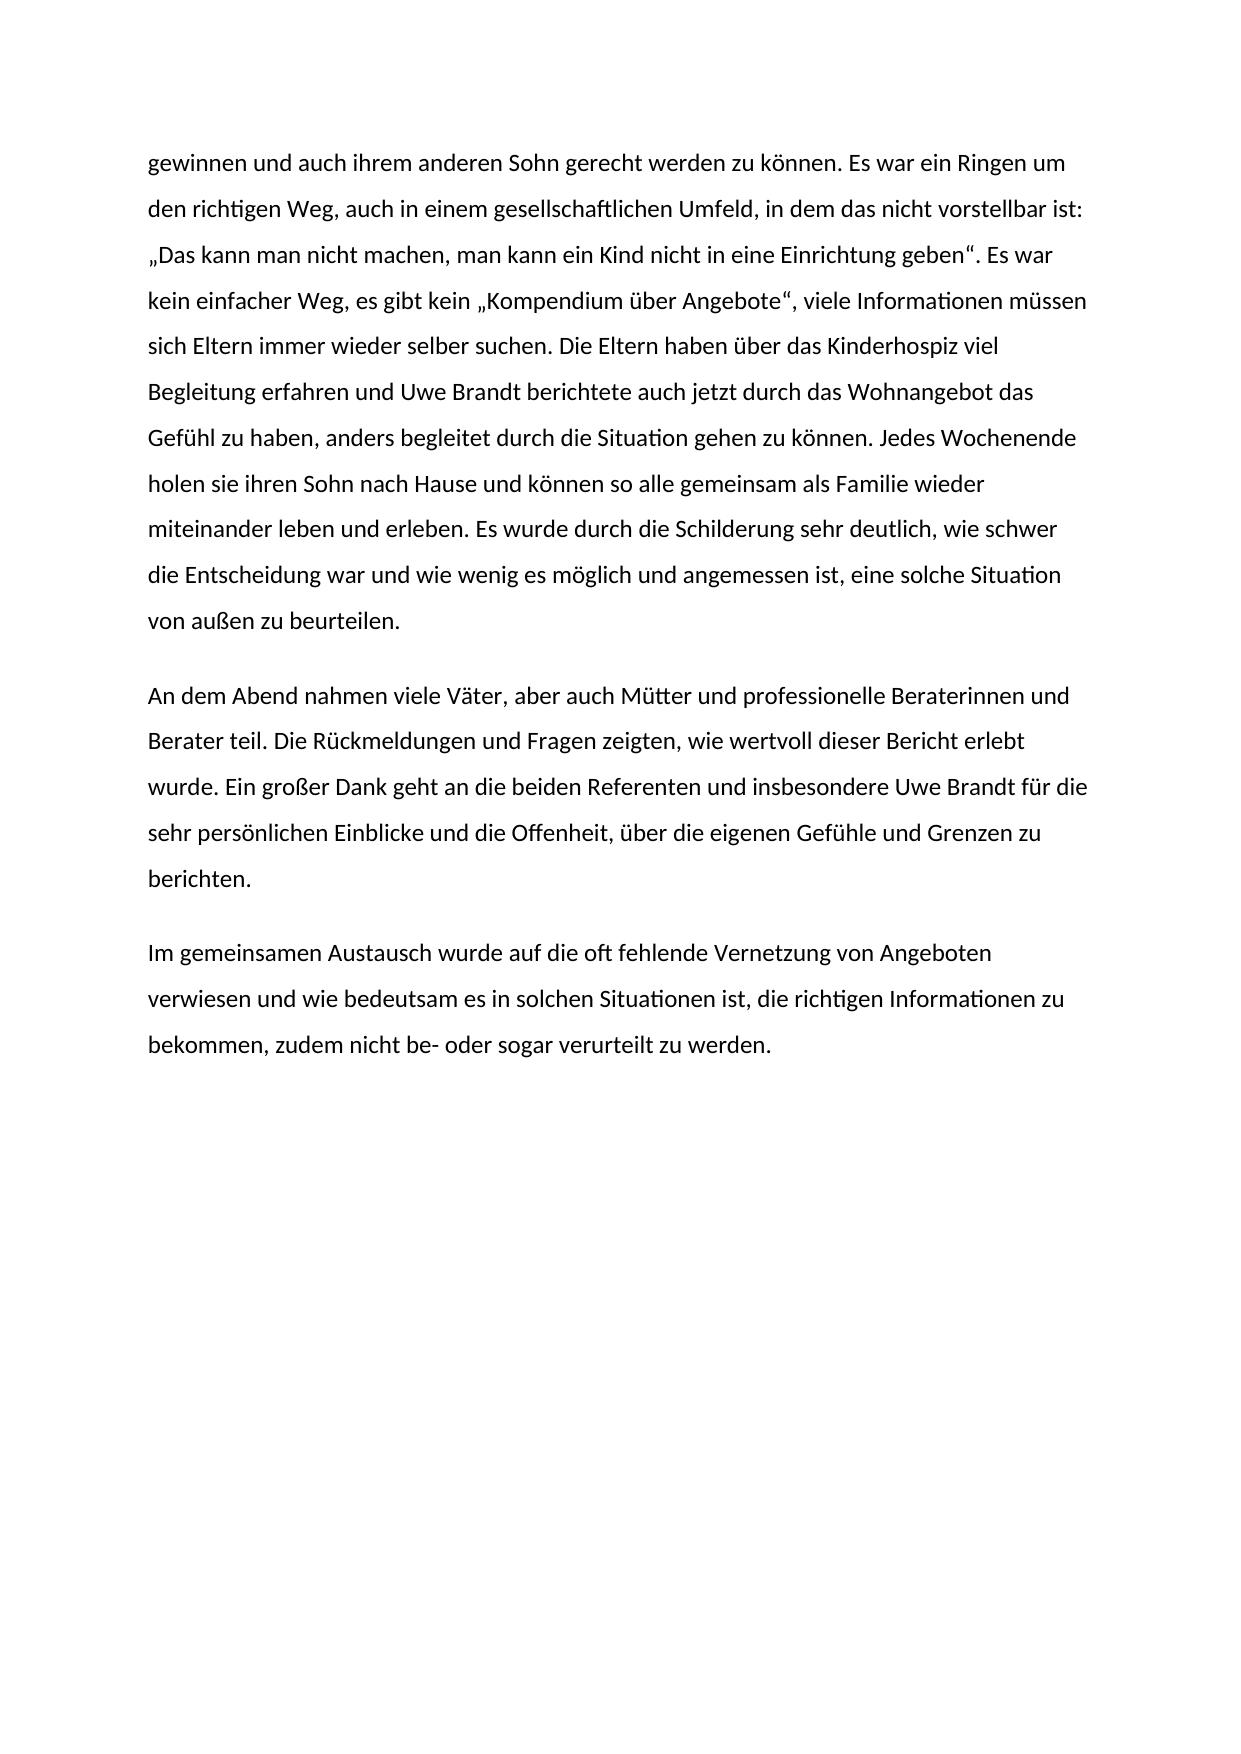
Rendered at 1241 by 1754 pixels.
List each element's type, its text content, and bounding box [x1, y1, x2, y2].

text An dem Abend nahmen viele Väter, aber auch Mütter und professionelle Beraterinnen und Berater teil. Die Rückmeldungen und Fragen zeigten, wie wertvoll dieser Bericht erlebt wurde. Ein großer Dank geht an die beiden Referenten und insbesondere Uwe Brandt für die sehr persönlichen Einblicke und die Offenheit, über die eigenen Gefühle und Grenzen zu berichten. [148, 680, 1093, 893]
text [148, 148, 1093, 635]
text Im gemeinsamen Austausch wurde auf die oft fehlende Vernetzung von Angeboten verwiesen und wie bedeutsam es in solchen Situationen ist, die richtigen Informationen zu bekommen, zudem nicht be- oder sogar verurteilt zu werden. [148, 938, 1093, 1059]
